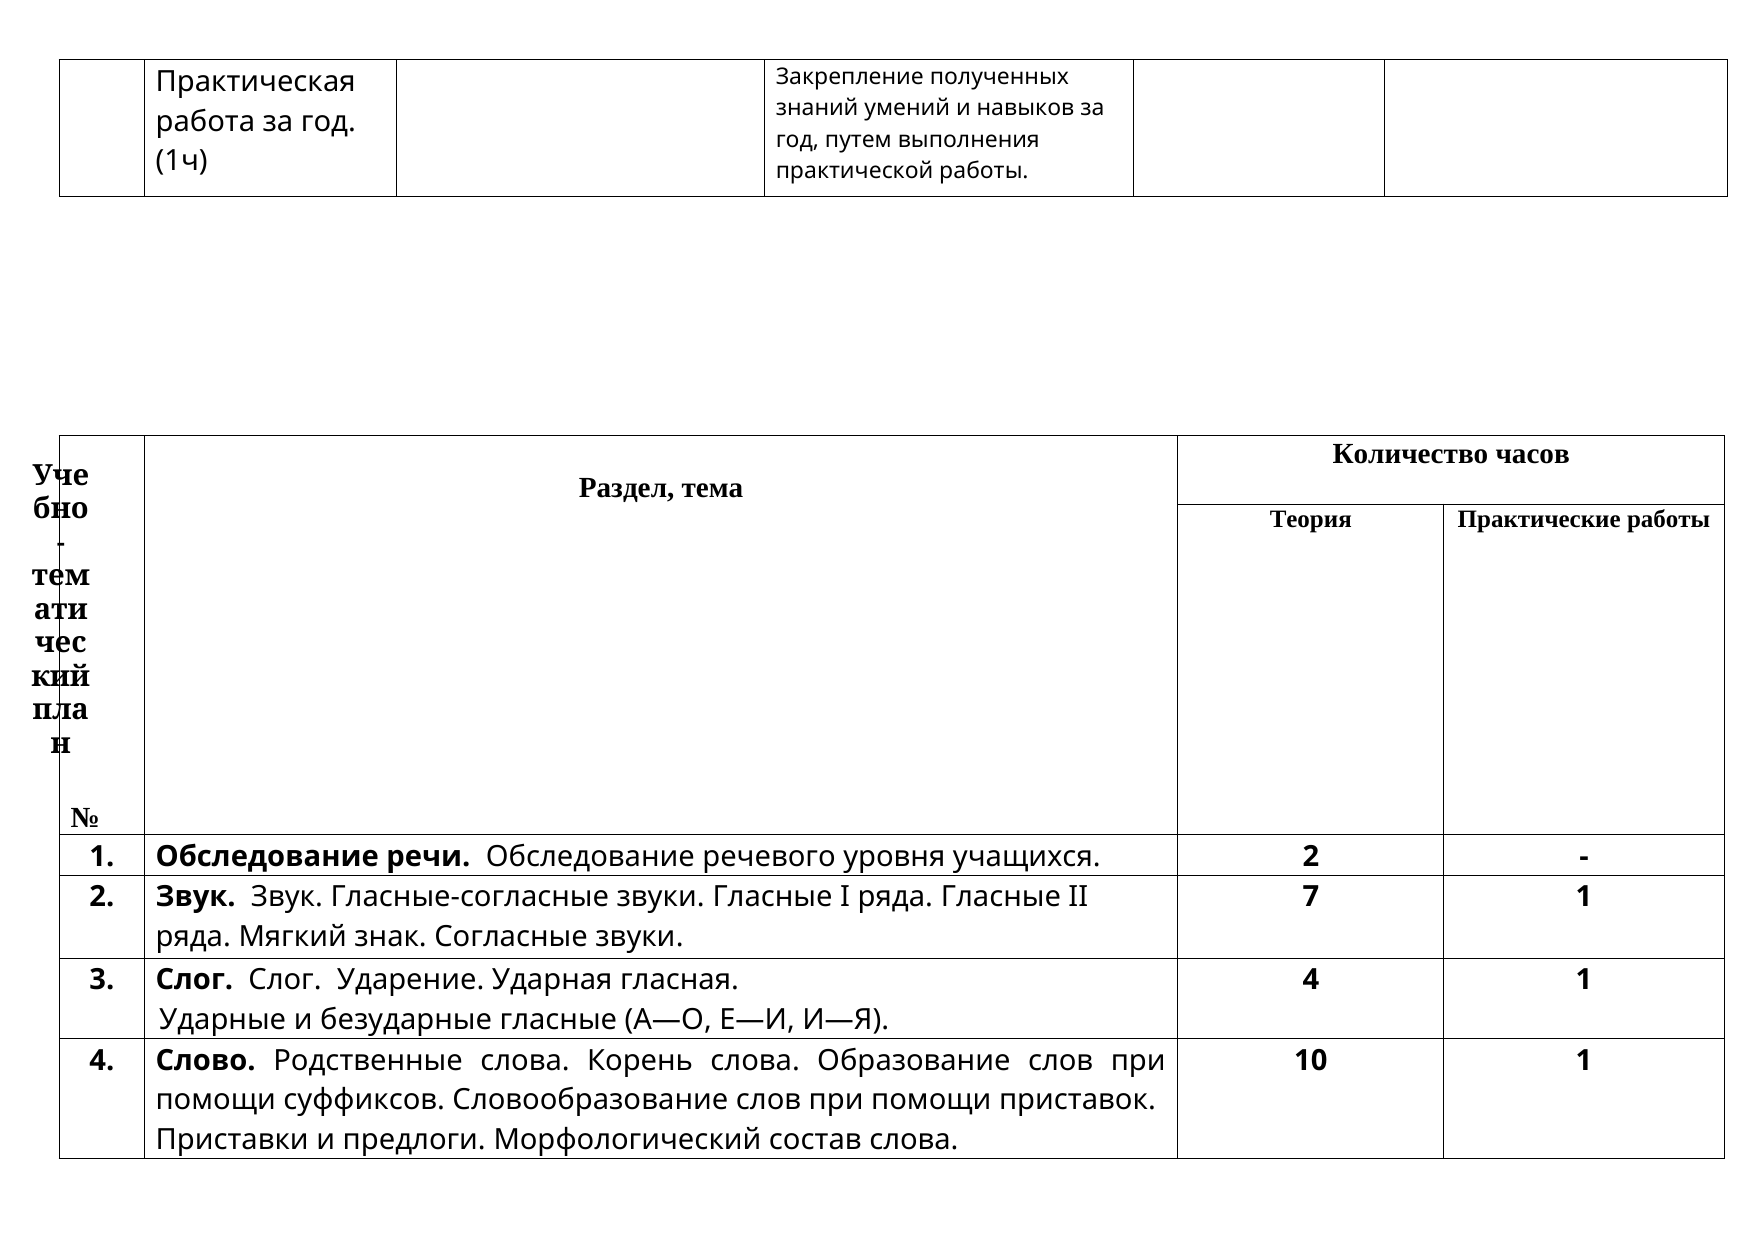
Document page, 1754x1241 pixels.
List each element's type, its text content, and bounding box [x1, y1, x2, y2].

table_cell - [1444, 835, 1724, 874]
text Учебно-тематический план [29, 459, 92, 761]
table_cell 3. [60, 959, 144, 1038]
table_cell 1 [1444, 959, 1724, 1038]
table_cell 2 [1178, 835, 1443, 874]
table_header Раздел, тема [145, 436, 1177, 834]
table_cell Обследование речи. Обследование речевого уровня учащихся. [145, 835, 1177, 874]
table_cell Звук. Звук. Гласные-согласные звуки. Гласные I ряда. Гласные II ряда. Мягкий знак. Согласные звуки. [145, 876, 1177, 957]
table_cell 4 [1178, 959, 1443, 1038]
table_header Количество часов [1178, 436, 1724, 503]
table_cell Слово. Родственные слова. Корень слова. Образование слов при помощи суффиксов. Словообразование слов при помощи приставок. Приставки и предлоги. Морфологический состав слова. [145, 1039, 1177, 1158]
table_cell Теория [1178, 505, 1443, 834]
table_cell Практические работы [1444, 505, 1724, 834]
table_header № [60, 436, 144, 834]
table_cell Слог. Слог. Ударение. Ударная гласная. Ударные и безударные гласные (А—О, Е—И, И—Я). [145, 959, 1177, 1038]
table_cell 10 [1178, 1039, 1443, 1158]
table_cell [1134, 60, 1384, 196]
table_cell Практическая работа за год. (1ч) [145, 60, 396, 196]
table_cell 1 [1444, 1039, 1724, 1158]
table_cell 1. [60, 835, 144, 874]
table_cell 2. [60, 876, 144, 957]
table_cell 4. [60, 1039, 144, 1158]
table_cell 7 [1178, 876, 1443, 957]
table_cell 1 [1444, 876, 1724, 957]
table_cell Закрепление полученных знаний умений и навыков за год, путем выполнения практической работы. [765, 60, 1133, 196]
